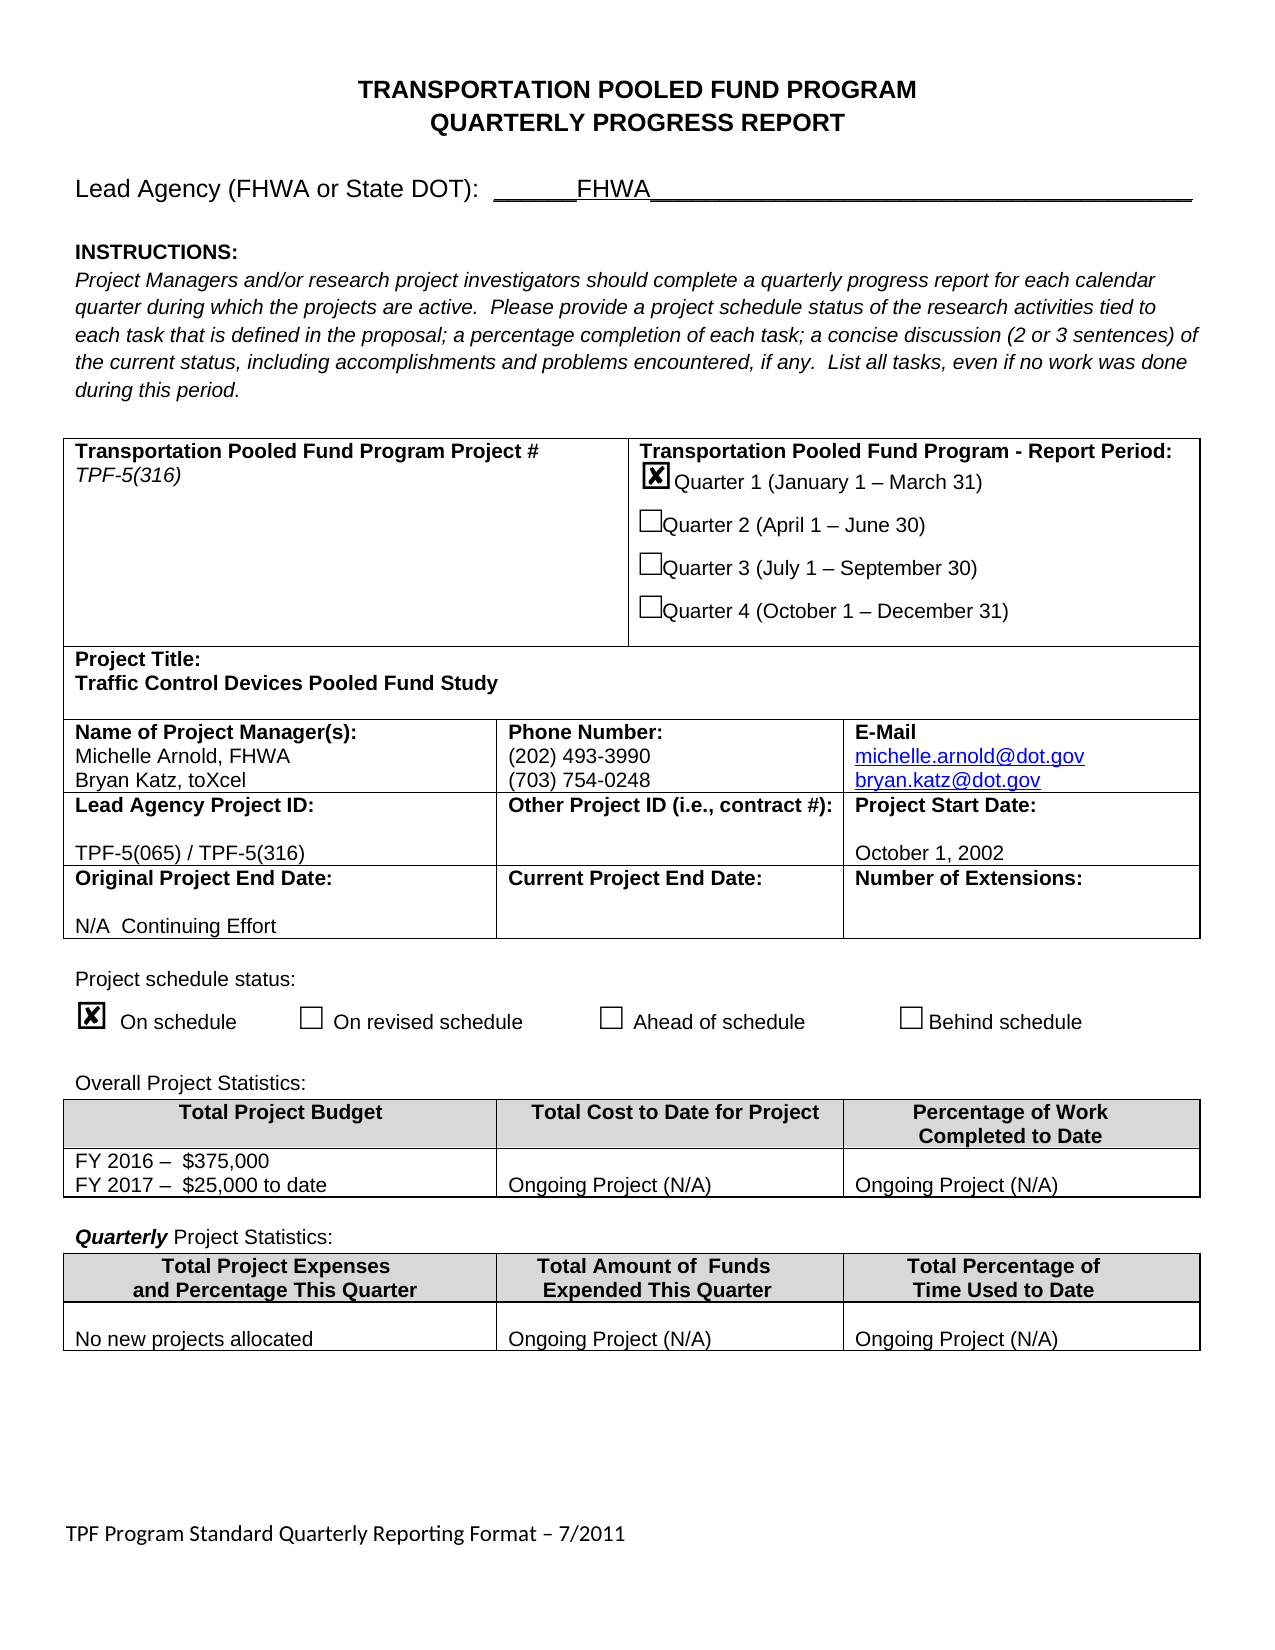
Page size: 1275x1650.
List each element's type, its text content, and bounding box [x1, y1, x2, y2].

table_header Percentage of Work Completed to Date [844, 1100, 1199, 1147]
table_cell Project Title: Traffic Control Devices Pooled Fund Study [64, 647, 1199, 719]
table_cell FY 2016 – $375,000 FY 2017 – $25,000 to date [64, 1149, 496, 1196]
text Project Managers and/or research project investigators should complete a quarterly progress report for each calendar quarter during which the projects are active. Please provide a project schedule status of the research activities tied to each task that is defined in the proposal; a percentage completion of each task; a concise discussion (2 or 3 sentences) of the current status, including accomplishments and problems encountered, if any. List all tasks, even if no work was done during this period. [75, 268, 1200, 402]
table_cell Ongoing Project (N/A) [844, 1149, 1199, 1196]
table_header Total Cost to Date for Project [497, 1100, 843, 1147]
table_cell Phone Number: (202) 493-3990 (703) 754-0248 [497, 720, 843, 792]
table_header Total Percentage of Time Used to Date [844, 1254, 1199, 1301]
table_cell Name of Project Manager(s): Michelle Arnold, FHWA Bryan Katz, toXcel [64, 720, 496, 792]
table_header Total Project Expenses and Percentage This Quarter [64, 1254, 496, 1301]
table_header Total Project Budget [64, 1100, 496, 1147]
table_cell Ongoing Project (N/A) [497, 1149, 843, 1196]
table_cell Other Project ID (i.e., contract #): [497, 793, 843, 865]
table_cell No new projects allocated [64, 1303, 496, 1350]
text TRANSPORTATION POOLED FUND PROGRAM [150, 75, 1125, 104]
table_cell Current Project End Date: [497, 866, 843, 938]
text INSTRUCTIONS: [75, 240, 1200, 264]
table_cell Project Start Date: October 1, 2002 [844, 793, 1199, 865]
text QUARTERLY PROGRESS REPORT [150, 108, 1125, 137]
table_cell Original Project End Date: N/A Continuing Effort [64, 866, 496, 938]
text Lead Agency (FHWA or State DOT): ______FHWA_______________________________________ [75, 174, 1200, 203]
table_header Transportation Pooled Fund Program - Report Period: Quarter 1 (January 1 – March 31) □Quarter 2 (April 1 – June 30) □Quarter 3 (July 1 – September 30) □Quarter 4 (October 1 – December 31) [629, 439, 1199, 646]
table_cell Number of Extensions: [844, 866, 1199, 938]
table_header Transportation Pooled Fund Program Project # TPF-5(316) [64, 439, 628, 646]
text Quarterly Project Statistics: [75, 1225, 1200, 1249]
text Project schedule status: [75, 966, 1200, 990]
text On schedule □ On revised schedule □ Ahead of schedule □ Behind schedule [75, 994, 1200, 1037]
text Overall Project Statistics: [75, 1071, 1200, 1095]
table_cell Lead Agency Project ID: TPF-5(065) / TPF-5(316) [64, 793, 496, 865]
table_header Total Amount of Funds Expended This Quarter [497, 1254, 843, 1301]
table_cell Ongoing Project (N/A) [497, 1303, 843, 1350]
table_cell E-Mail michelle.arnold@dot.gov bryan.katz@dot.gov [844, 720, 1199, 792]
table_cell Ongoing Project (N/A) [844, 1303, 1199, 1350]
